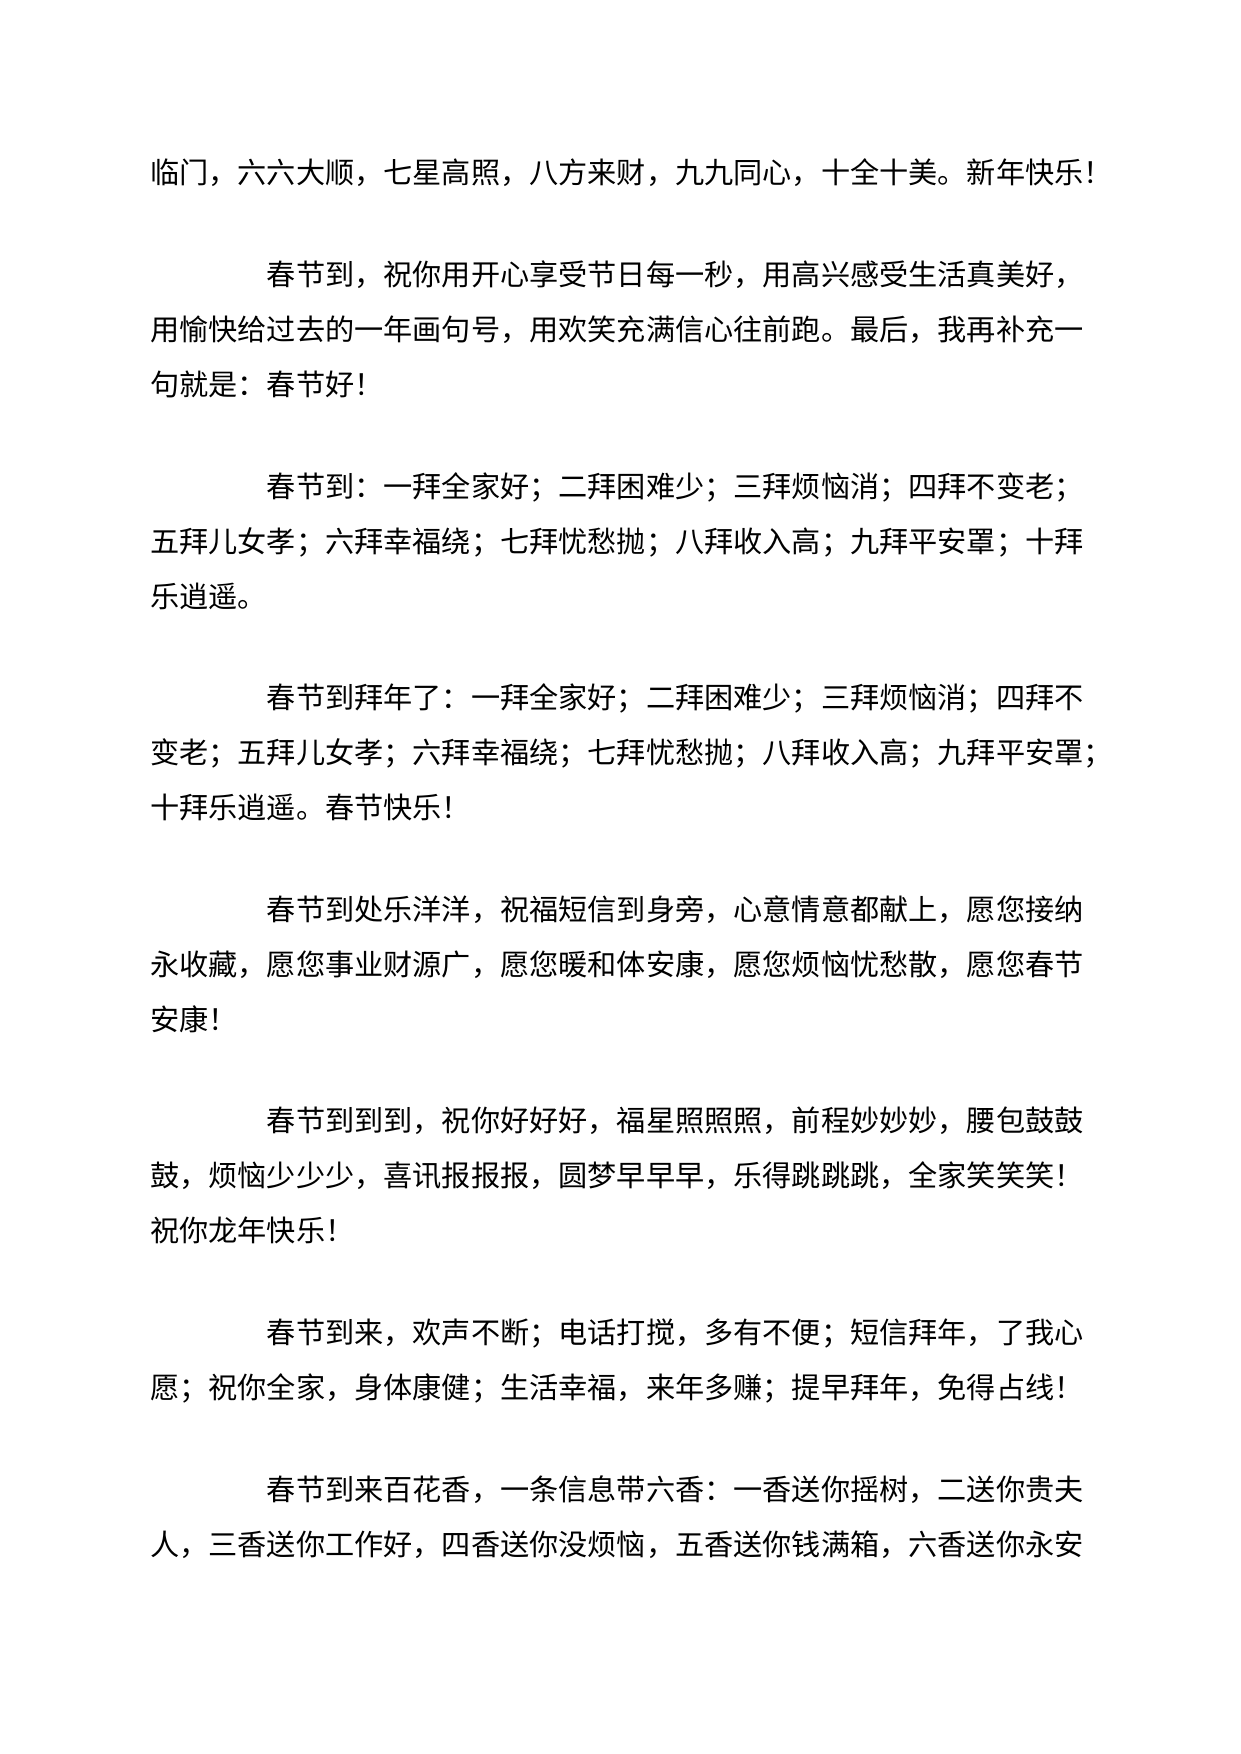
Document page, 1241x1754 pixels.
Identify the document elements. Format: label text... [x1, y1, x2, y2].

text 春节到到到，祝你好好好，福星照照照，前程妙妙妙，腰包鼓鼓鼓，烦恼少少少，喜讯报报报，圆梦早早早，乐得跳跳跳，全家笑笑笑！祝你龙年快乐！ [150, 1098, 1090, 1250]
text 春节到：一拜全家好；二拜困难少；三拜烦恼消；四拜不变老；五拜儿女孝；六拜幸福绕；七拜忧愁抛；八拜收入高；九拜平安罩；十拜乐逍遥。 [150, 463, 1090, 615]
text 春节到，祝你用开心享受节日每一秒，用高兴感受生活真美好，用愉快给过去的一年画句号，用欢笑充满信心往前跑。最后，我再补充一句就是：春节好！ [150, 252, 1090, 404]
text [150, 150, 1090, 192]
text 春节到来，欢声不断；电话打搅，多有不便；短信拜年，了我心愿；祝你全家，身体康健；生活幸福，来年多赚；提早拜年，免得占线！ [150, 1309, 1090, 1407]
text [150, 1466, 1090, 1563]
text 春节到拜年了：一拜全家好；二拜困难少；三拜烦恼消；四拜不变老；五拜儿女孝；六拜幸福绕；七拜忧愁抛；八拜收入高；九拜平安罩；十拜乐逍遥。春节快乐！ [150, 675, 1090, 827]
text 春节到处乐洋洋，祝福短信到身旁，心意情意都献上，愿您接纳永收藏，愿您事业财源广，愿您暖和体安康，愿您烦恼忧愁散，愿您春节安康！ [150, 886, 1090, 1038]
